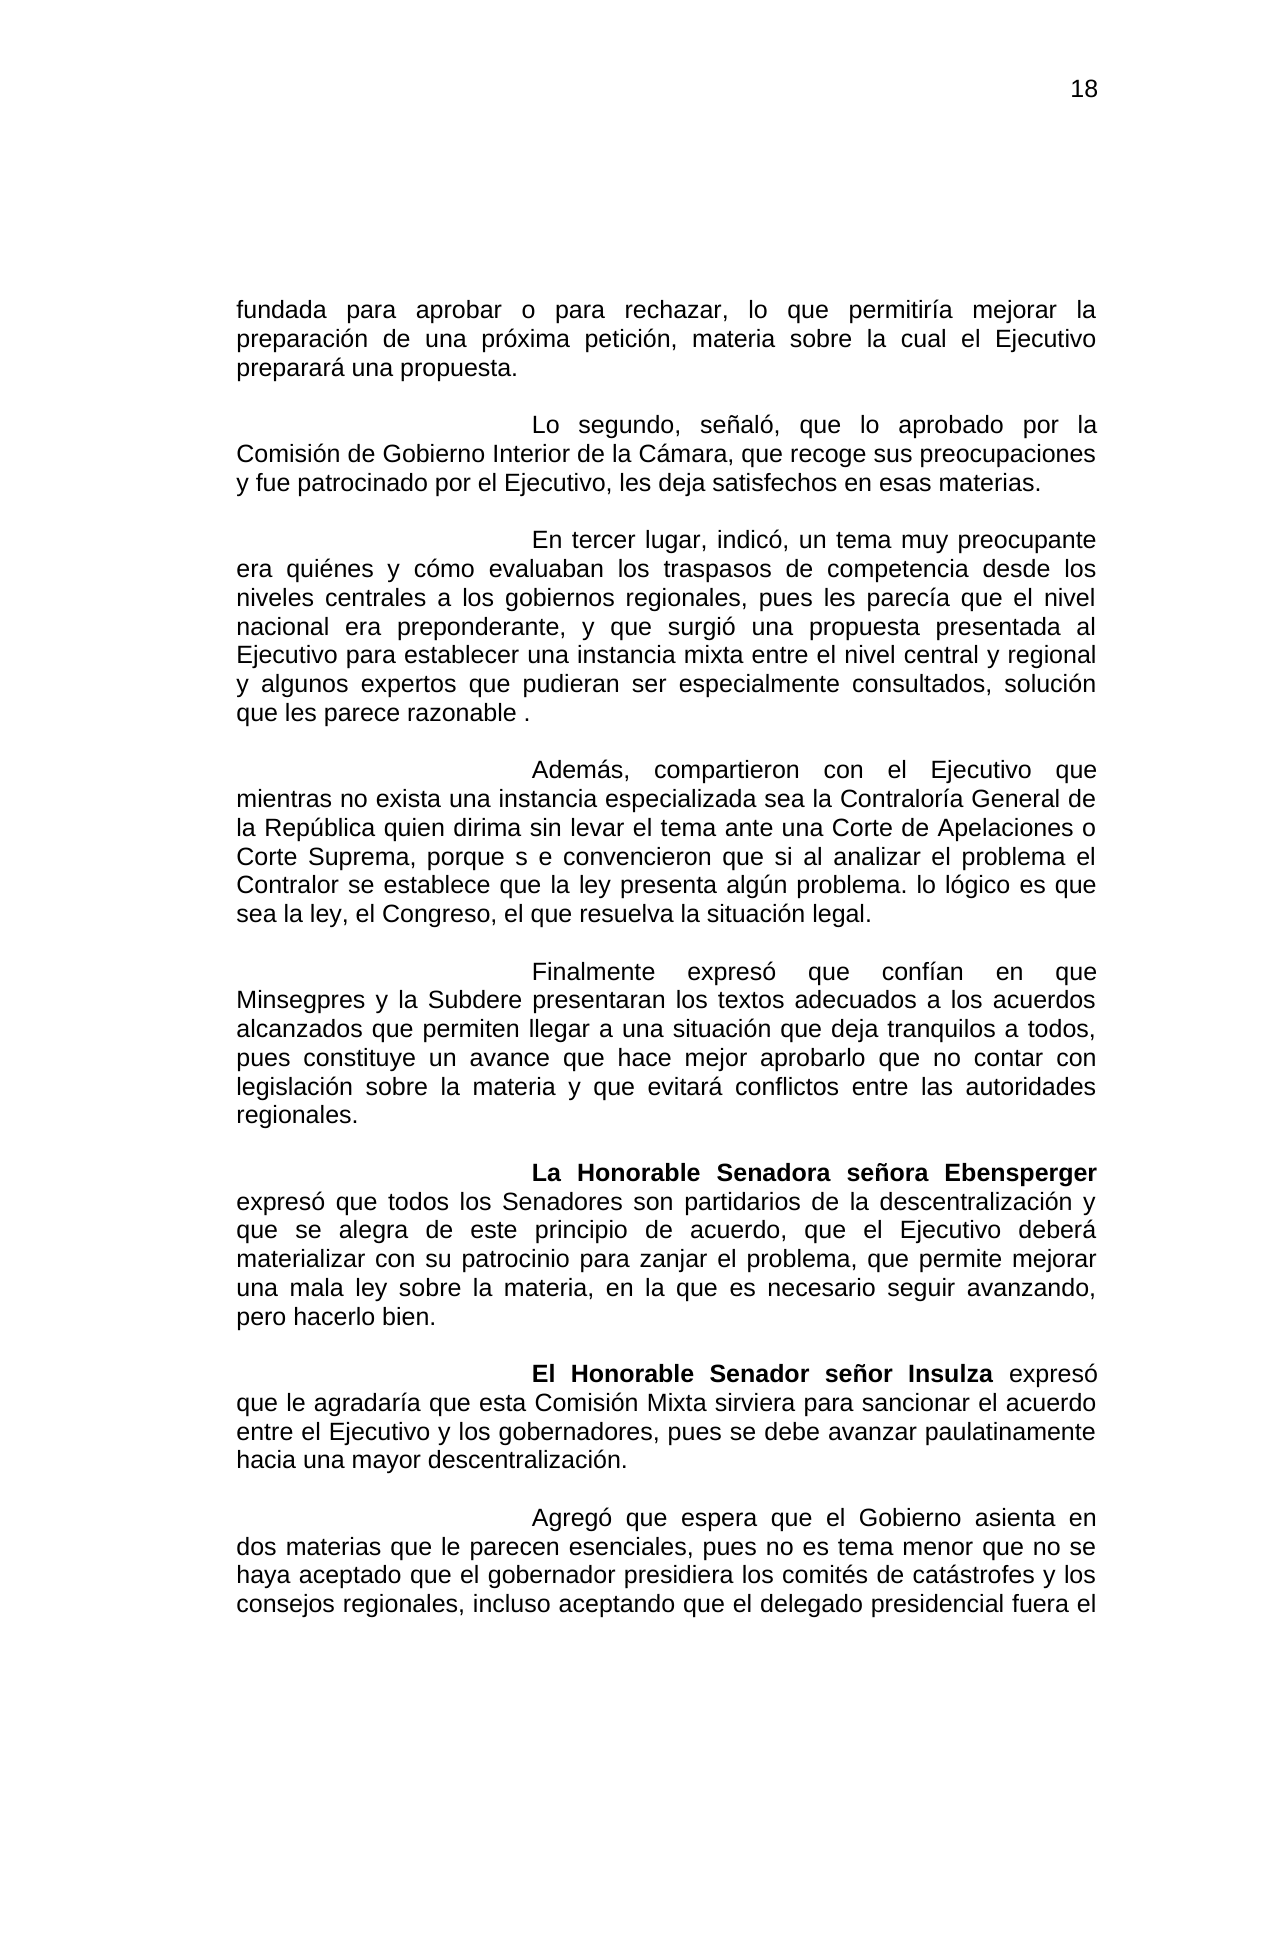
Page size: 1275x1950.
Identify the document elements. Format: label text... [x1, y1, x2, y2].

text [236, 1503, 1098, 1618]
text La Honorable Senadora señora Ebensperger expresó que todos los Senadores son partidarios de la descentralización y que se alegra de este principio de acuerdo, que el Ejecutivo deberá materializar con su patrocinio para zanjar el problema, que permite mejorar una mala ley sobre la materia, en la que es necesario seguir avanzando, pero hacerlo bien. [236, 1158, 1098, 1330]
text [236, 295, 1098, 382]
text Lo segundo, señaló, que lo aprobado por la Comisión de Gobierno Interior de la Cámara, que recoge sus preocupaciones y fue patrocinado por el Ejecutivo, les deja satisfechos en esas materias. [236, 410, 1098, 497]
text Además, compartieron con el Ejecutivo que mientras no exista una instancia especializada sea la Contraloría General de la República quien dirima sin levar el tema ante una Corte de Apelaciones o Corte Suprema, porque s e convencieron que si al analizar el problema el Contralor se establece que la ley presenta algún problema. lo lógico es que sea la ley, el Congreso, el que resuelva la situación legal. [236, 755, 1098, 928]
text El Honorable Senador señor Insulza expresó que le agradaría que esta Comisión Mixta sirviera para sancionar el acuerdo entre el Ejecutivo y los gobernadores, pues se debe avanzar paulatinamente hacia una mayor descentralización. [236, 1359, 1098, 1474]
text En tercer lugar, indicó, un tema muy preocupante era quiénes y cómo evaluaban los traspasos de competencia desde los niveles centrales a los gobiernos regionales, pues les parecía que el nivel nacional era preponderante, y que surgió una propuesta presentada al Ejecutivo para establecer una instancia mixta entre el nivel central y regional y algunos expertos que pudieran ser especialmente consultados, solución que les parece razonable . [236, 525, 1098, 727]
text Finalmente expresó que confían en que Minsegpres y la Subdere presentaran los textos adecuados a los acuerdos alcanzados que permiten llegar a una situación que deja tranquilos a todos, pues constituye un avance que hace mejor aprobarlo que no contar con legislación sobre la materia y que evitará conflictos entre las autoridades regionales. [236, 957, 1098, 1129]
